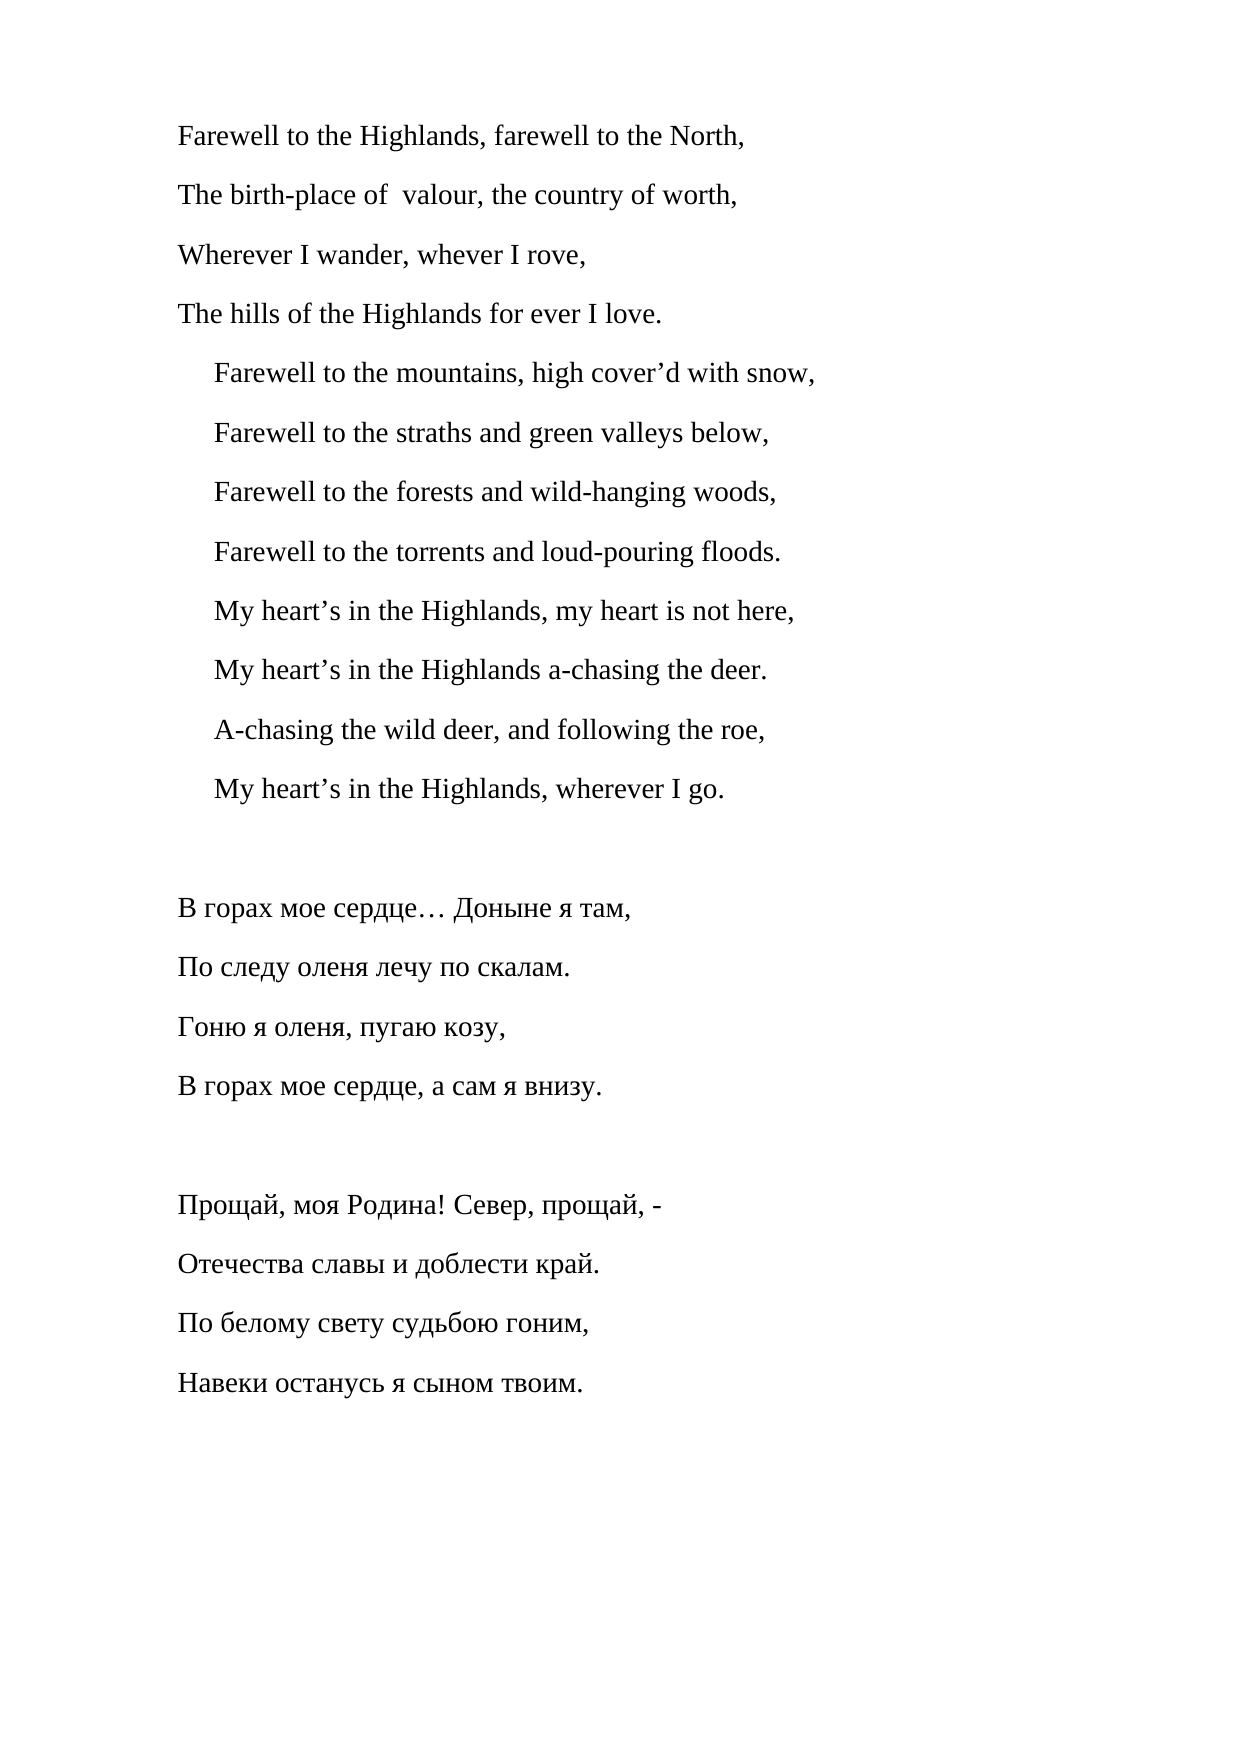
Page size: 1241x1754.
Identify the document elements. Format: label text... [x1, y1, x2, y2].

text Прощай, моя Родина! Север, прощай, - [177, 1187, 1152, 1220]
text По белому свету судьбою гоним, [177, 1306, 1152, 1339]
text Farewell to the Highlands, farewell to the North, [177, 118, 1152, 152]
text Гоню я оленя, пугаю козу, [177, 1009, 1152, 1042]
text Wherever I wander, whever I rove, [177, 237, 1152, 270]
text По следу оленя лечу по скалам. [177, 949, 1152, 983]
text В горах мое сердце, а сам я внизу. [177, 1068, 1152, 1102]
text Farewell to the forests and wild-hanging woods, [177, 474, 1152, 508]
text The birth-place of valour, the country of worth, [177, 177, 1152, 211]
text Farewell to the straths and green valleys below, [177, 415, 1152, 448]
text My heart’s in the Highlands, my heart is not here, [177, 593, 1152, 627]
text My heart’s in the Highlands a-chasing the deer. [177, 652, 1152, 686]
text A-chasing the wild deer, and following the roe, [177, 712, 1152, 745]
text В горах мое сердце… Доныне я там, [177, 890, 1152, 923]
text My heart’s in the Highlands, wherever I go. [177, 771, 1152, 805]
text Навеки останусь я сыном твоим. [177, 1365, 1152, 1398]
text The hills of the Highlands for ever I love. [177, 296, 1152, 330]
text Farewell to the mountains, high cover’d with snow, [177, 356, 1152, 389]
text Отечества славы и доблести край. [177, 1246, 1152, 1280]
text Farewell to the torrents and loud-pouring floods. [177, 534, 1152, 567]
